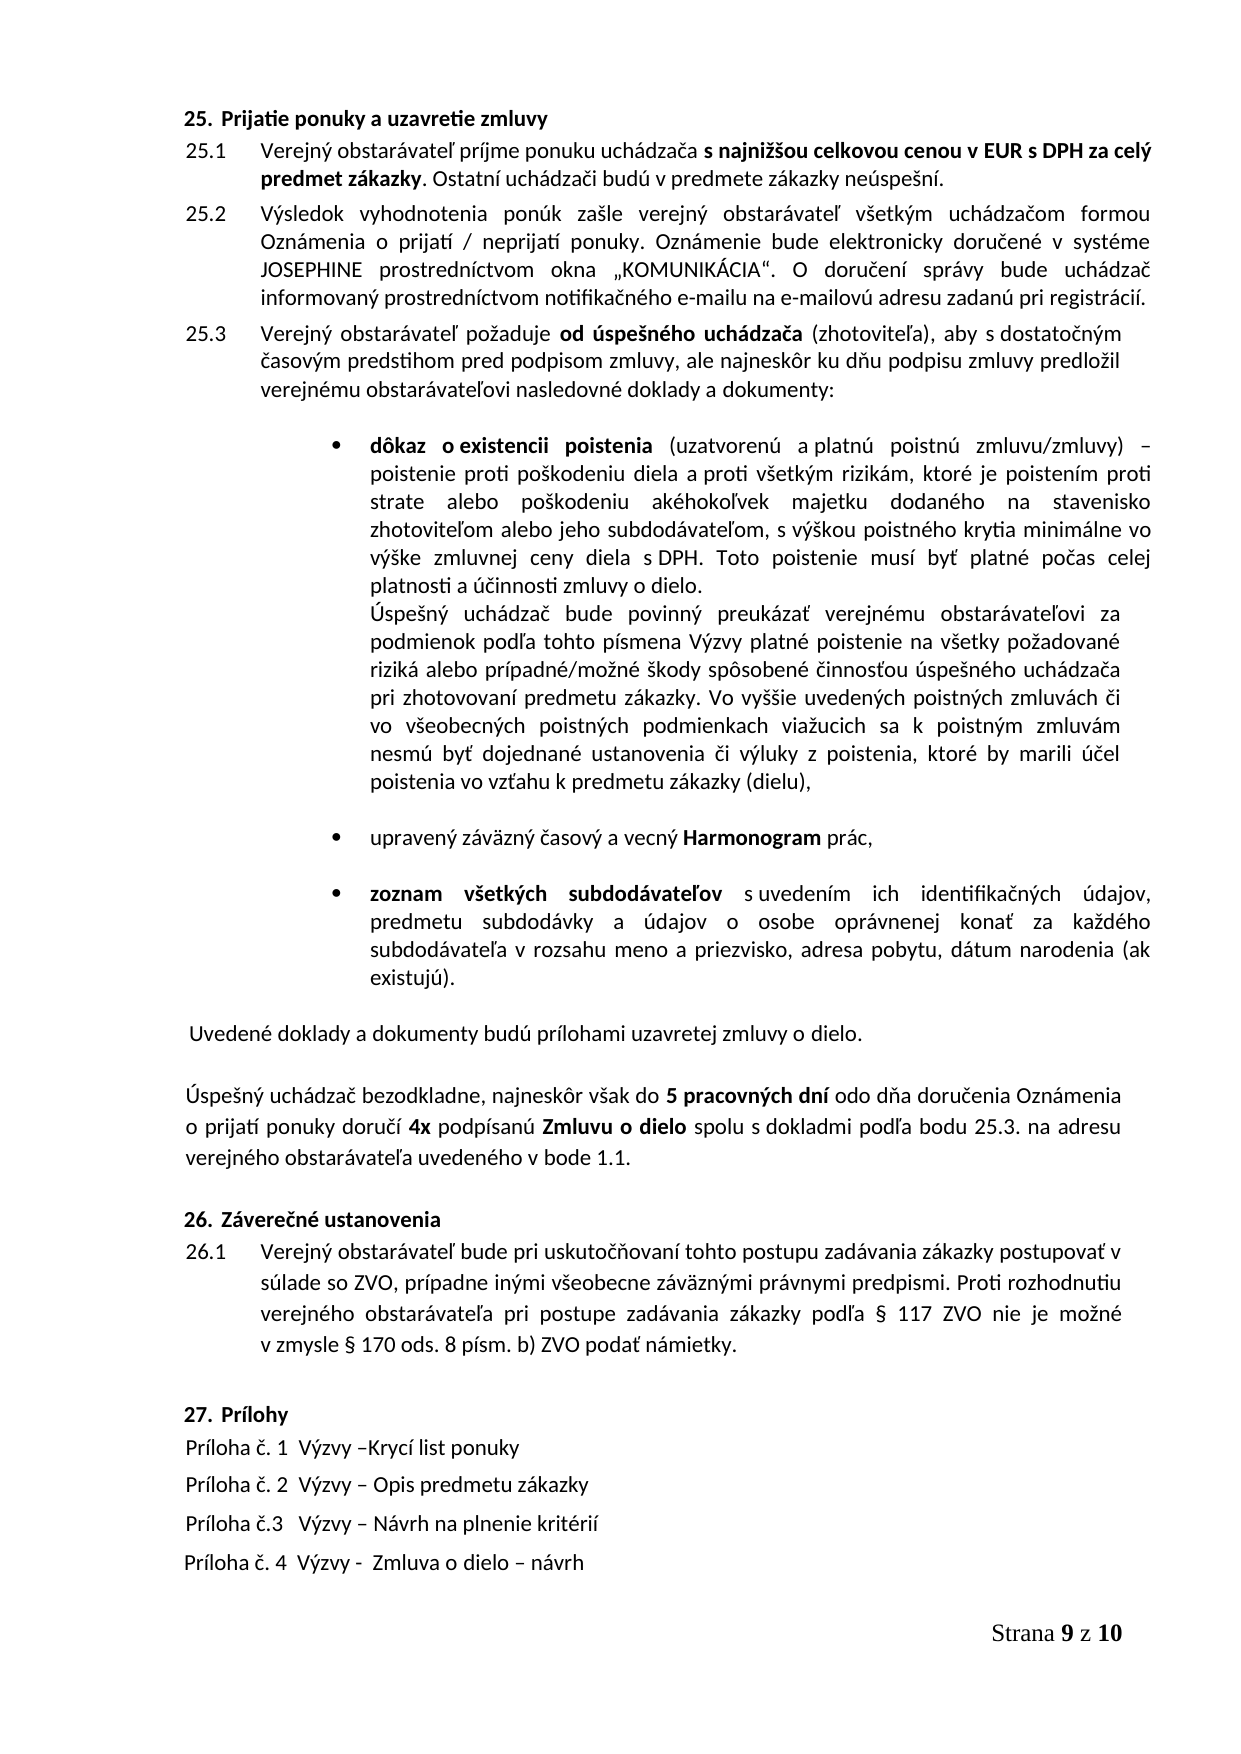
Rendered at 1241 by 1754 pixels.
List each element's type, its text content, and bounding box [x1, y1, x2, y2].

text Príloha č. 2 Výzvy – Opis predmetu zákazky [185, 1470, 1123, 1498]
text Príloha č. 1 Výzvy –Krycí list ponuky [185, 1433, 1123, 1461]
list Prijatie ponuky a uzavretie zmluvy [184, 104, 1123, 132]
text Úspešný uchádzač bezodkladne, najneskôr však do 5 pracovných dní odo dňa doručenia Oznámenia o prijatí ponuky doručí 4x podpísanú Zmluvu o dielo spolu s dokladmi podľa bodu 25.3. na adresu verejného obstarávateľa uvedeného v bode 1.1. [185, 1082, 1122, 1171]
list dôkaz o existencii poistenia (uzatvorenú a platnú poistnú zmluvu/zmluvy) – poistenie proti poškodeniu diela a proti všetkým rizikám, ktoré je poistením proti strate alebo poškodeniu akéhokoľvek majetku dodaného na stavenisko zhotoviteľom alebo jeho subdodávateľom, s výškou poistného krytia minimálne vo výške zmluvnej ceny diela s DPH. Toto poistenie musí byť platné počas celej platnosti a účinnosti zmluvy o dielo. [332, 431, 1152, 599]
text Príloha č.3 Výzvy – Návrh na plnenie kritérií [185, 1509, 1123, 1537]
text Uvedené doklady a dokumenty budú prílohami uzavretej zmluvy o dielo. [149, 1019, 1122, 1047]
list Verejný obstarávateľ požaduje od úspešného uchádzača (zhotoviteľa), aby s dostatočným časovým predstihom pred podpisom zmluvy, ale najneskôr ku dňu podpisu zmluvy predložil verejnému obstarávateľovi nasledovné doklady a dokumenty: [185, 319, 1122, 403]
list Prílohy [184, 1401, 1123, 1429]
list upravený záväzný časový a vecný Harmonogram prác, [332, 823, 1152, 851]
list Verejný obstarávateľ bude pri uskutočňovaní tohto postupu zadávania zákazky postupovať v súlade so ZVO, prípadne inými všeobecne záväznými právnymi predpismi. Proti rozhodnutiu verejného obstarávateľa pri postupe zadávania zákazky podľa § 117 ZVO nie je možné v zmysle § 170 ods. 8 písm. b) ZVO podať námietky. [185, 1237, 1123, 1358]
list Výsledok vyhodnotenia ponúk zašle verejný obstarávateľ všetkým uchádzačom formou Oznámenia o prijatí / neprijatí ponuky. Oznámenie bude elektronicky doručené v systéme JOSEPHINE prostredníctvom okna „KOMUNIKÁCIA“. O doručení správy bude uchádzač informovaný prostredníctvom notifikačného e-mailu na e-mailovú adresu zadanú pri registrácií. [185, 199, 1152, 311]
list zoznam všetkých subdodávateľov s uvedením ich identifikačných údajov, predmetu subdodávky a údajov o osobe oprávnenej konať za každého subdodávateľa v rozsahu meno a priezvisko, adresa pobytu, dátum narodenia (ak existujú). [332, 879, 1152, 991]
list Záverečné ustanovenia [184, 1205, 1123, 1233]
list Verejný obstarávateľ príjme ponuku uchádzača s najnižšou celkovou cenou v EUR s DPH za celý predmet zákazky. Ostatní uchádzači budú v predmete zákazky neúspešní. [185, 136, 1152, 192]
text Úspešný uchádzač bude povinný preukázať verejnému obstarávateľovi za podmienok podľa tohto písmena Výzvy platné poistenie na všetky požadované riziká alebo prípadné/možné škody spôsobené činnosťou úspešného uchádzača pri zhotovovaní predmetu zákazky. Vo vyššie uvedených poistných zmluvách či vo všeobecných poistných podmienkach viažucich sa k poistným zmluvám nesmú byť dojednané ustanovenia či výluky z poistenia, ktoré by marili účel poistenia vo vzťahu k predmetu zákazky (dielu), [370, 599, 1122, 795]
text Príloha č. 4 Výzvy - Zmluva o dielo – návrh [148, 1548, 1123, 1576]
